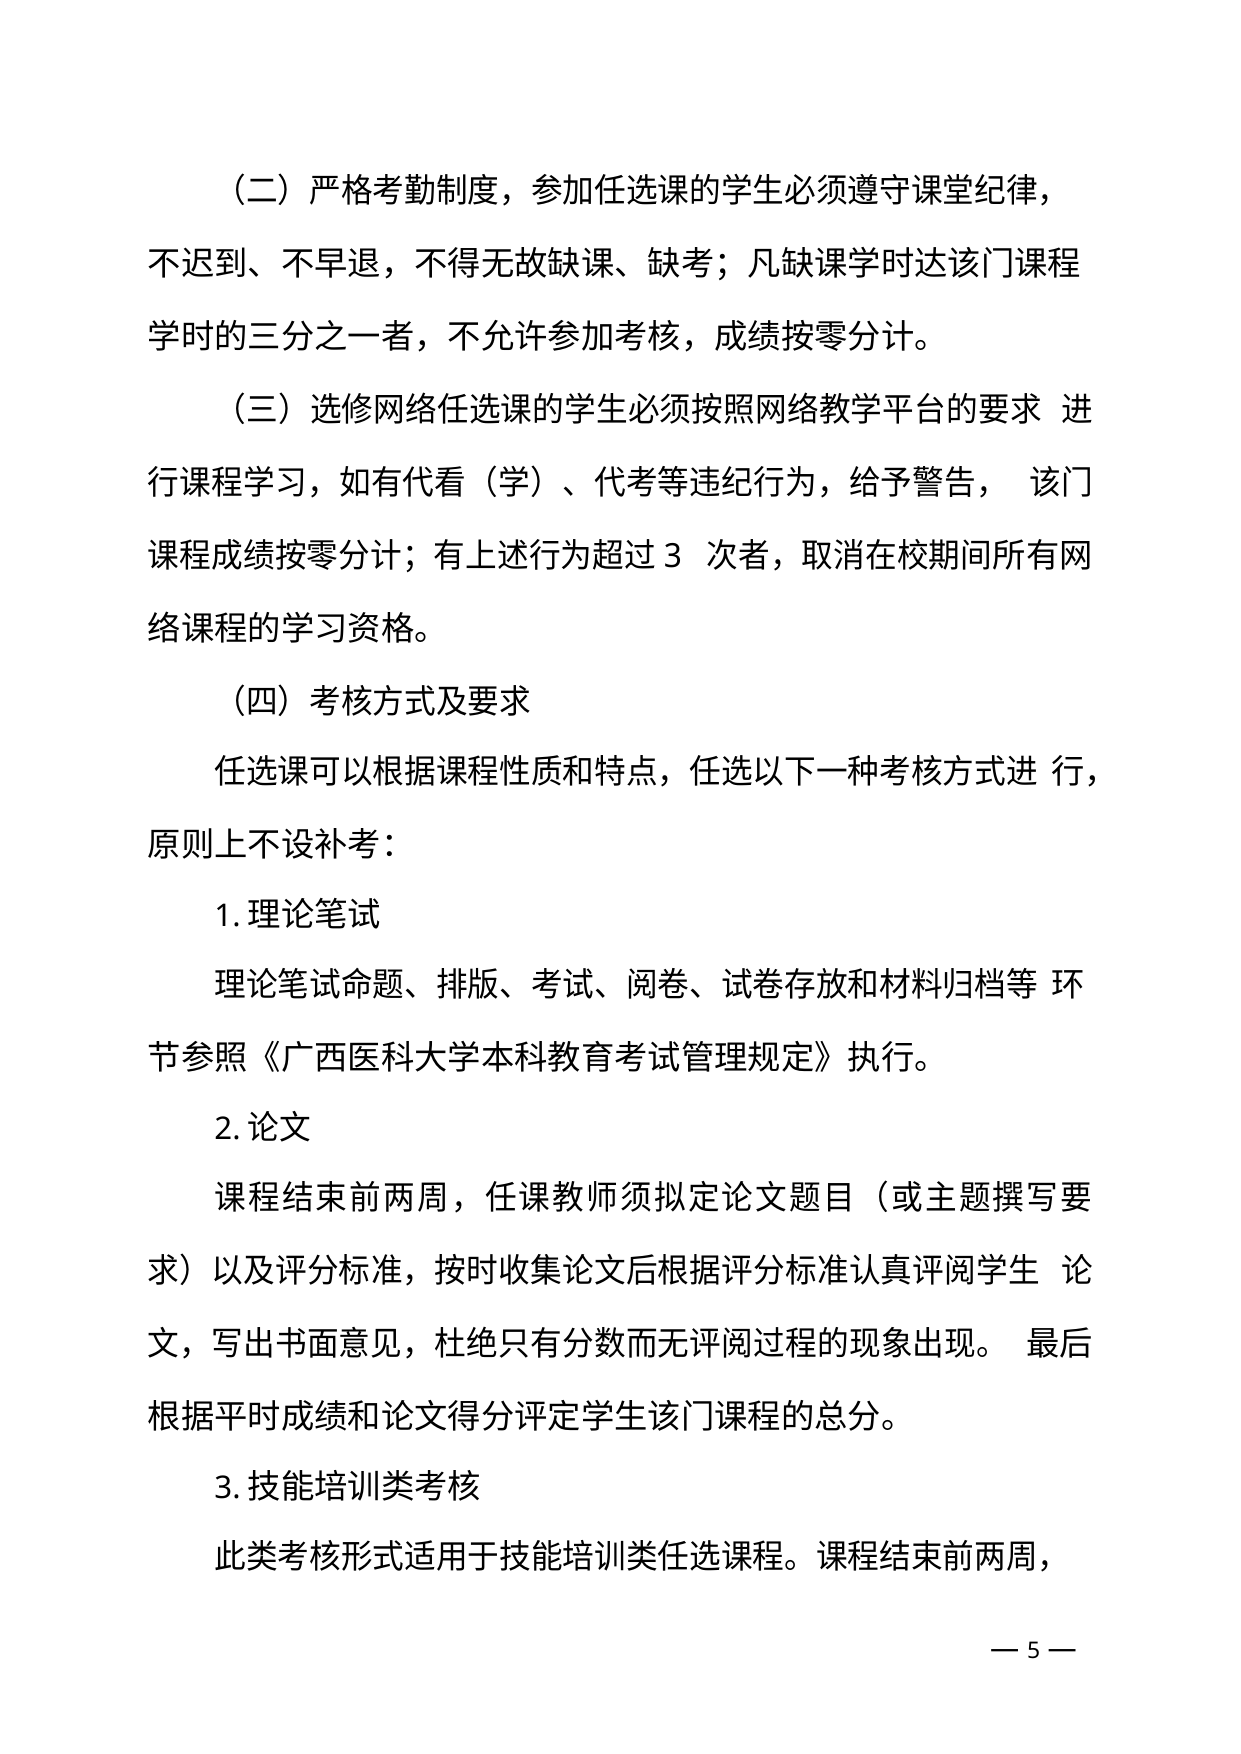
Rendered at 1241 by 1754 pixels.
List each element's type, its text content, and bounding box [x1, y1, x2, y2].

text 任选课可以根据课程性质和特点，任选以下一种考核方式进 行，原则上不设补考： [148, 745, 1092, 866]
text 课程结束前两周，任课教师须拟定论文题目（或主题撰写要 求）以及评分标准，按时收集论文后根据评分标准认真评阅学生 论文，写出书面意见，杜绝只有分数而无评阅过程的现象出现。 最后根据平时成绩和论文得分评定学生该门课程的总分。 [148, 1171, 1093, 1438]
text （四）考核方式及要求 [214, 675, 1126, 723]
list 论文 [214, 1104, 1126, 1149]
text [148, 1530, 1109, 1578]
text 理论笔试命题、排版、考试、阅卷、试卷存放和材料归档等 环节参照《广西医科大学本科教育考试管理规定》执行。 [148, 958, 1092, 1079]
list 理论笔试 [214, 891, 1126, 936]
text （二）严格考勤制度，参加任选课的学生必须遵守课堂纪律， 不迟到、不早退，不得无故缺课、缺考；凡缺课学时达该门课程学时的三分之一者，不允许参加考核，成绩按零分计。 [148, 164, 1109, 358]
list 技能培训类考核 [214, 1463, 1126, 1508]
text （三）选修网络任选课的学生必须按照网络教学平台的要求 进行课程学习，如有代看（学）、代考等违纪行为，给予警告， 该门课程成绩按零分计；有上述行为超过 3 次者，取消在校期间所有网络课程的学习资格。 [148, 383, 1093, 650]
